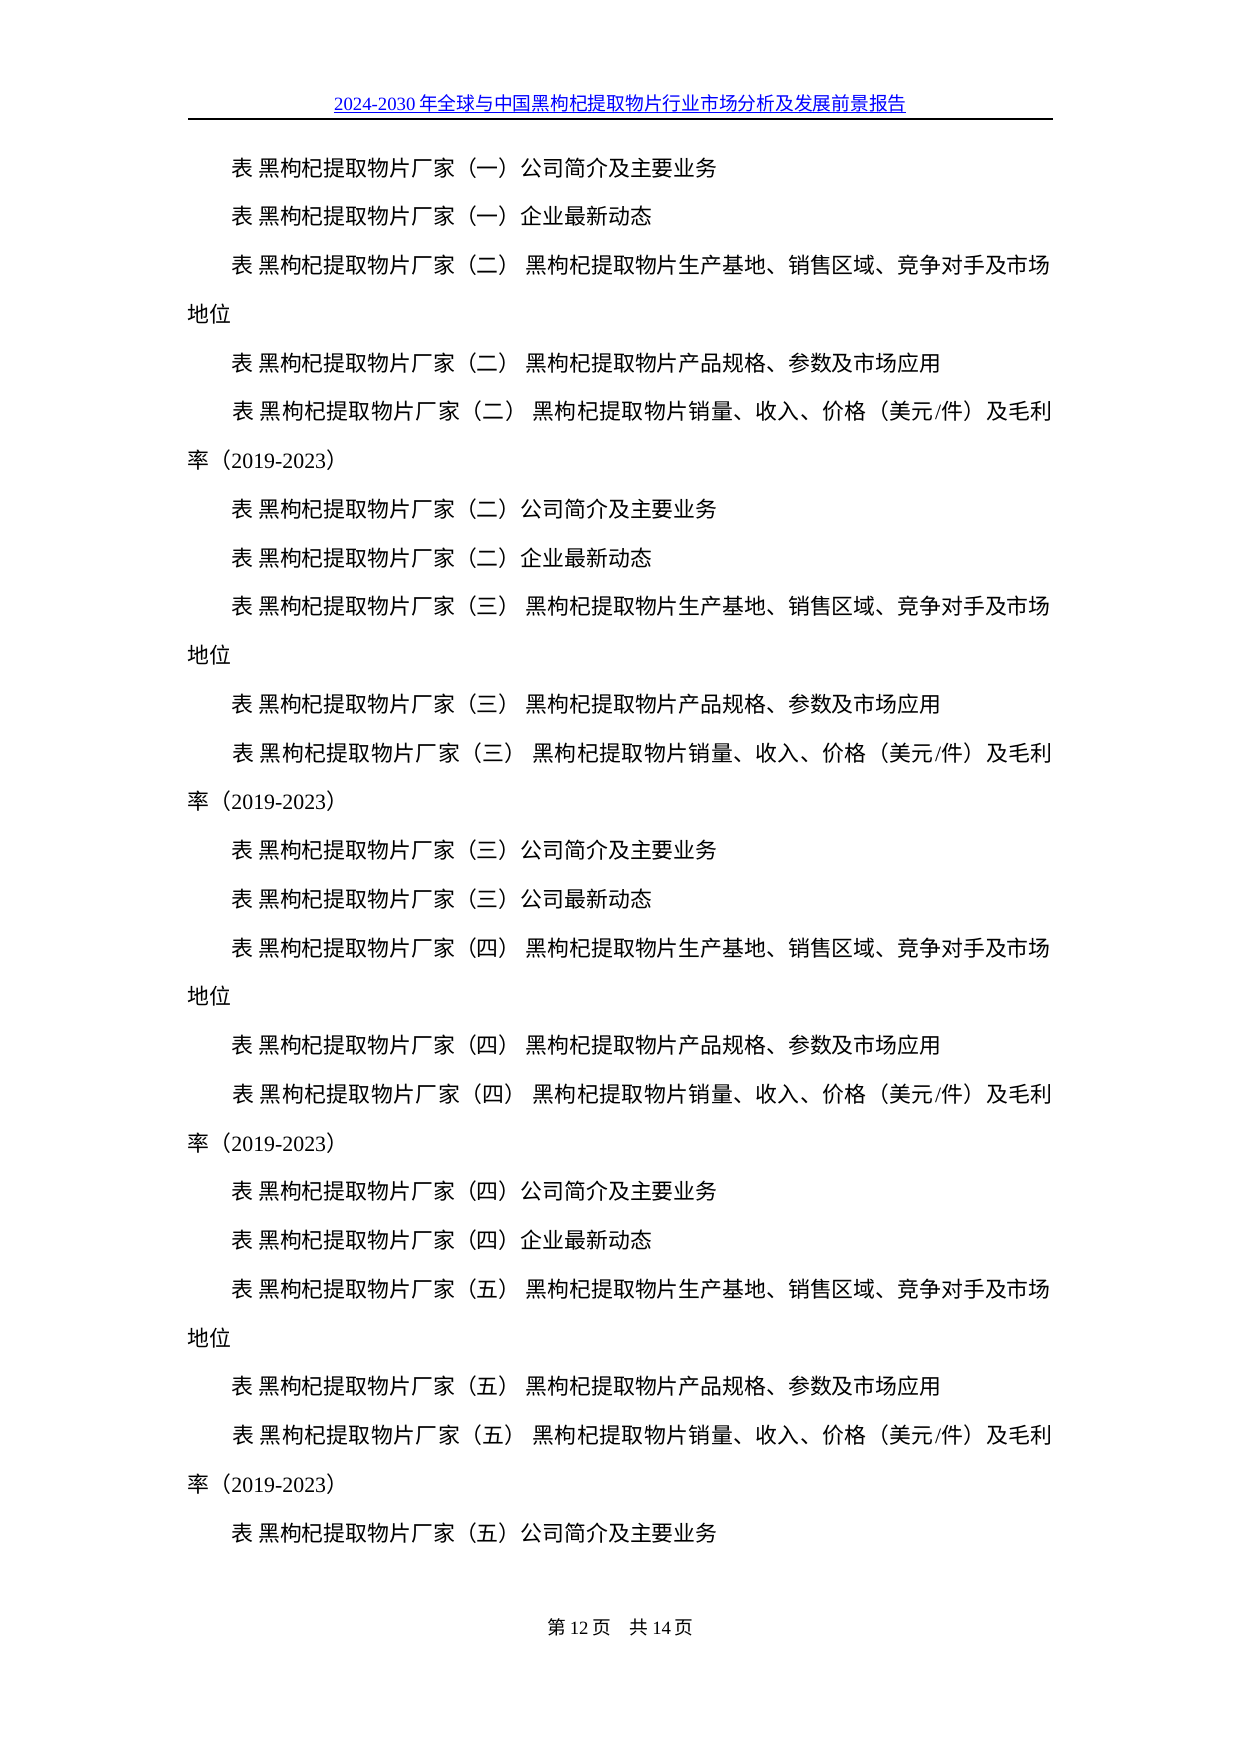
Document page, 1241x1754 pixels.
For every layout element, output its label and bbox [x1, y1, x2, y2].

text [187, 150, 1053, 1548]
